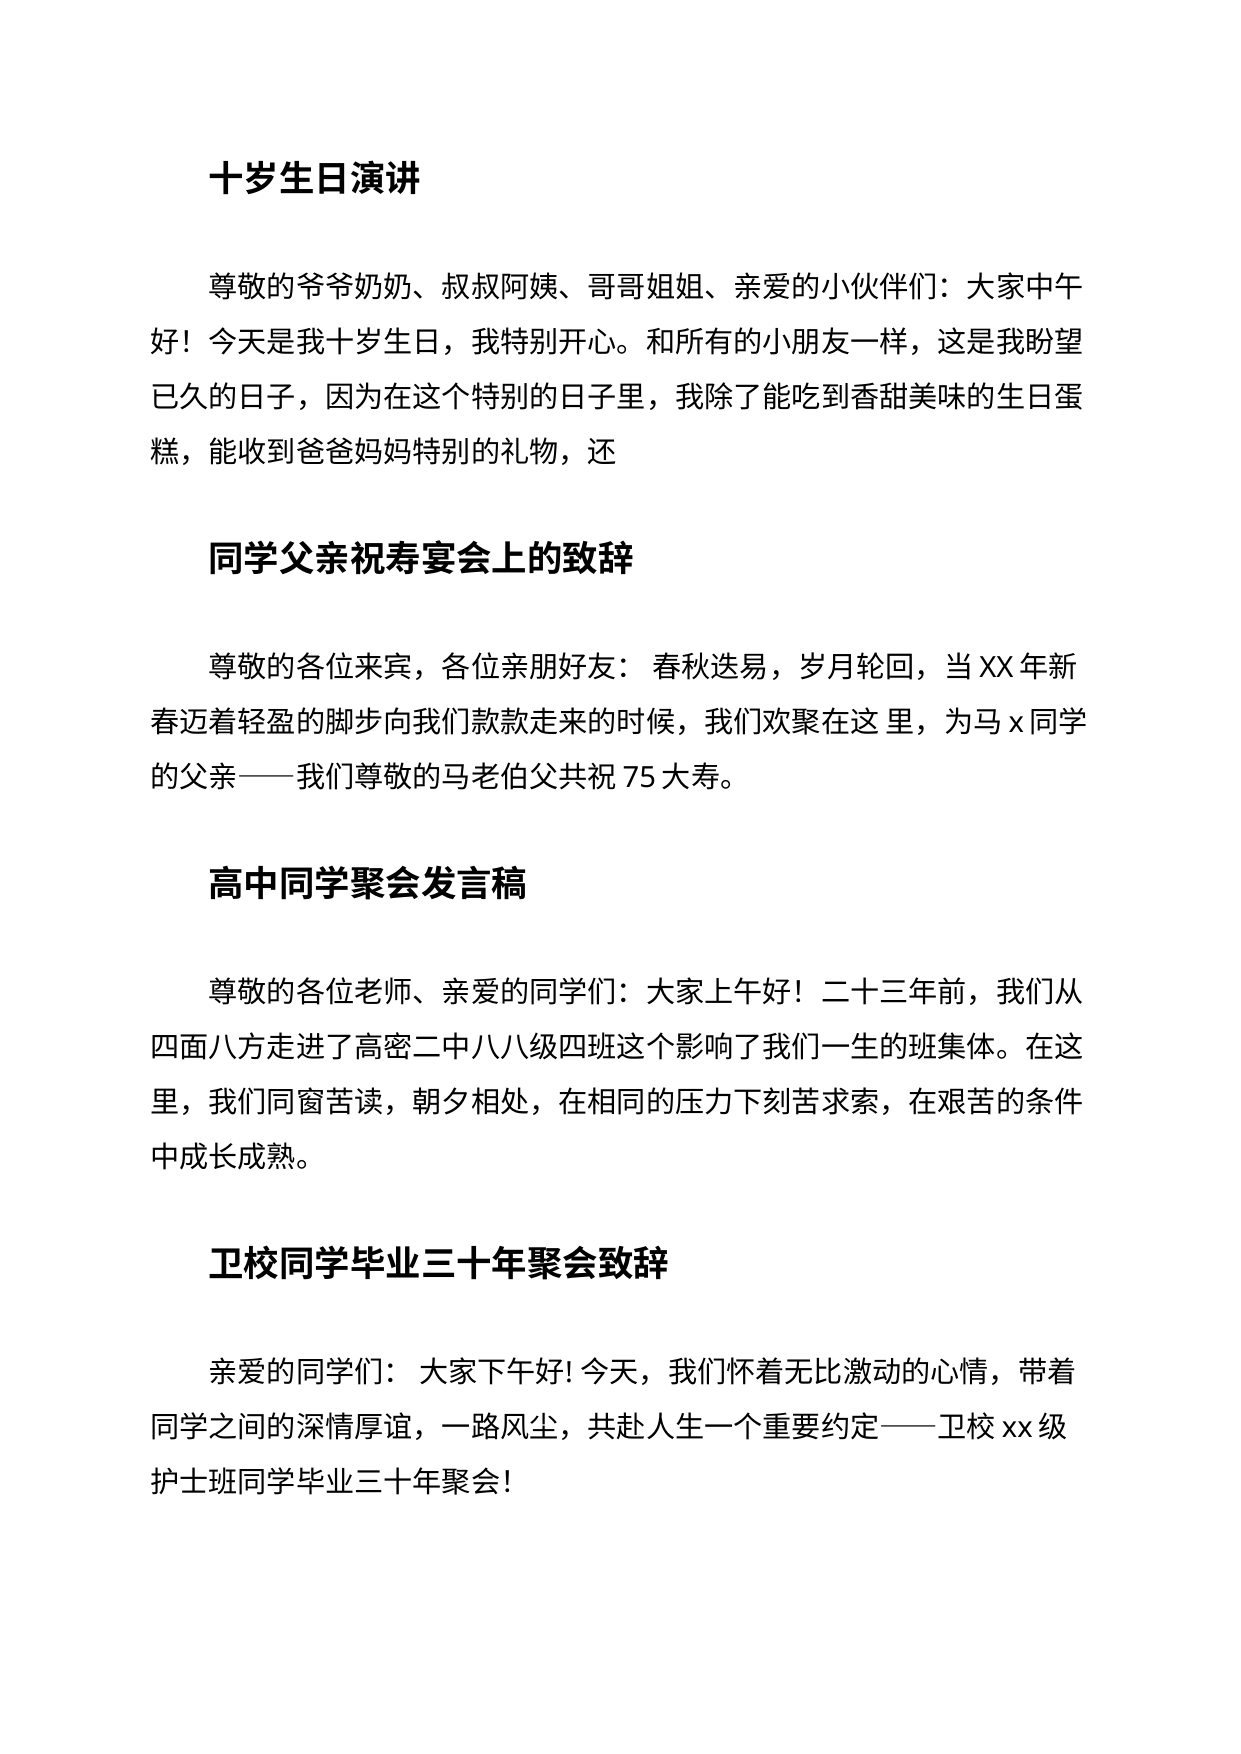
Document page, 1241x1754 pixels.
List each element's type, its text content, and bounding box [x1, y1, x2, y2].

text 卫校同学毕业三十年聚会致辞 [150, 1235, 1090, 1286]
text 亲爱的同学们： 大家下午好! 今天，我们怀着无比激动的心情，带着同学之间的深情厚谊，一路风尘，共赴人生一个重要约定——卫校xx级护士班同学毕业三十年聚会！ [150, 1349, 1090, 1501]
text 高中同学聚会发言稿 [150, 855, 1090, 907]
text 尊敬的爷爷奶奶、叔叔阿姨、哥哥姐姐、亲爱的小伙伴们：大家中午好！今天是我十岁生日，我特别开心。和所有的小朋友一样，这是我盼望已久的日子，因为在这个特别的日子里，我除了能吃到香甜美味的生日蛋糕，能收到爸爸妈妈特别的礼物，还 [150, 263, 1090, 470]
text 同学父亲祝寿宴会上的致辞 [150, 530, 1090, 581]
text 十岁生日演讲 [150, 150, 1090, 201]
text 尊敬的各位来宾，各位亲朋好友： 春秋迭易，岁月轮回，当XX年新春迈着轻盈的脚步向我们款款走来的时候，我们欢聚在这 里，为马x同学的父亲——我们尊敬的马老伯父共祝75大寿。 [150, 643, 1090, 796]
text 尊敬的各位老师、亲爱的同学们：大家上午好！二十三年前，我们从四面八方走进了高密二中八八级四班这个影响了我们一生的班集体。在这里，我们同窗苦读，朝夕相处，在相同的压力下刻苦求索，在艰苦的条件中成长成熟。 [150, 969, 1090, 1176]
